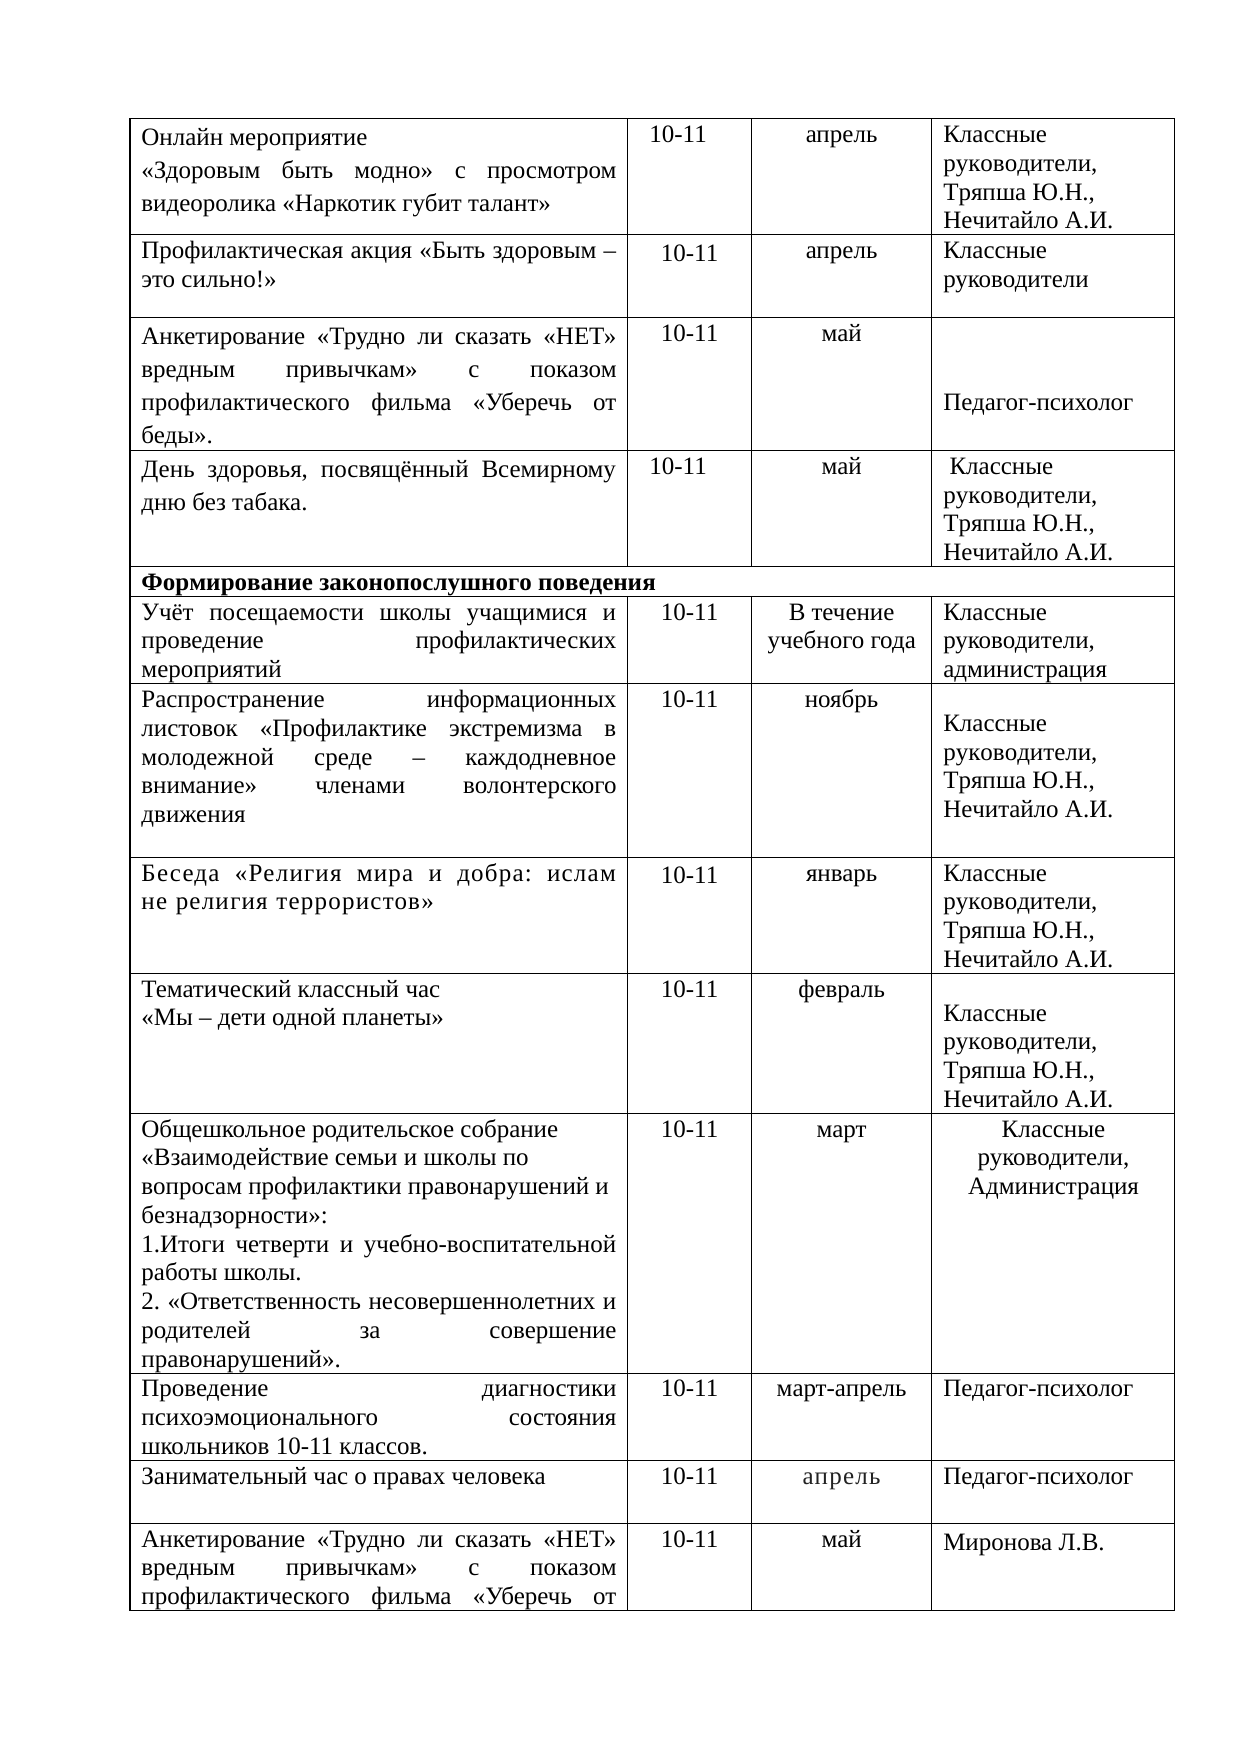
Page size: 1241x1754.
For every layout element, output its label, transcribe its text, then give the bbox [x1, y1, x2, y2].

table_cell Формирование законопослушного поведения [131, 567, 1174, 596]
table_cell Классные руководители, Тряпша Ю.Н., Нечитайло А.И. [932, 858, 1174, 973]
table_cell апрель [752, 235, 931, 317]
table_cell апрель [752, 1461, 931, 1523]
table_cell Классные руководители, Тряпша Ю.Н., Нечитайло А.И. [932, 451, 1174, 566]
table_cell Классные руководители, администрация [932, 597, 1174, 683]
table_cell Занимательный час о правах человека [131, 1461, 627, 1523]
table_cell 10-11 [628, 1114, 751, 1372]
table_cell май [752, 1524, 931, 1610]
table_cell 10-11 [628, 119, 751, 234]
table_cell Педагог-психолог [932, 318, 1174, 450]
table_cell февраль [752, 974, 931, 1113]
table_cell Распространение информационных листовок «Профилактике экстремизма в молодежной среде – каждодневное внимание» членами волонтерского движения [131, 684, 627, 857]
table_cell Анкетирование «Трудно ли сказать «НЕТ» вредным привычкам» с показом профилактического фильма «Уберечь от беды». [131, 318, 627, 450]
table_cell Классные руководители, Тряпша Ю.Н., Нечитайло А.И. [932, 974, 1174, 1113]
table_cell март [752, 1114, 931, 1372]
table_cell В течение учебного года [752, 597, 931, 683]
table_cell Учёт посещаемости школы учащимися и проведение профилактических мероприятий [131, 597, 627, 683]
table_cell январь [752, 858, 931, 973]
table_cell Классные руководители, Администрация [932, 1114, 1174, 1372]
table_cell Миронова Л.В. [932, 1524, 1174, 1610]
table_cell Проведение диагностики психоэмоционального состояния школьников 10-11 классов. [131, 1374, 627, 1460]
table_cell Онлайн мероприятие «Здоровым быть модно» с просмотром видеоролика «Наркотик губит талант» [131, 119, 627, 234]
table_cell 10-11 [628, 858, 751, 973]
table_cell 10-11 [628, 1374, 751, 1460]
table_cell март-апрель [752, 1374, 931, 1460]
table_cell 10-11 [628, 235, 751, 317]
table_cell День здоровья, посвящённый Всемирному дню без табака. [131, 451, 627, 566]
table_cell Профилактическая акция «Быть здоровым – это сильно!» [131, 235, 627, 317]
table_cell 10-11 [628, 1524, 751, 1610]
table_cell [131, 1524, 627, 1610]
table_cell Тематический классный час «Мы – дети одной планеты» [131, 974, 627, 1113]
table_cell апрель [752, 119, 931, 234]
table_cell ноябрь [752, 684, 931, 857]
table_cell май [752, 451, 931, 566]
table_cell Педагог-психолог [932, 1461, 1174, 1523]
table_cell 10-11 [628, 1461, 751, 1523]
table_cell 10-11 [628, 684, 751, 857]
table_cell Общешкольное родительское собрание «Взаимодействие семьи и школы по вопросам профилактики правонарушений и безнадзорности»: 1.Итоги четверти и учебно-воспитательной работы школы. 2. «Ответственность несовершеннолетних и родителей за совершение правонарушений». [131, 1114, 627, 1372]
table_cell 10-11 [628, 451, 751, 566]
table_cell 10-11 [628, 318, 751, 450]
table_cell 10-11 [628, 974, 751, 1113]
table_cell Беседа «Религия мира и добра: ислам не религия террористов» [131, 858, 627, 973]
table_cell 10-11 [628, 597, 751, 683]
table_cell май [752, 318, 931, 450]
table_cell Классные руководители, Тряпша Ю.Н., Нечитайло А.И. [932, 684, 1174, 857]
table_cell Классные руководители [932, 235, 1174, 317]
table_cell Педагог-психолог [932, 1374, 1174, 1460]
table_cell Классные руководители, Тряпша Ю.Н., Нечитайло А.И. [932, 119, 1174, 234]
